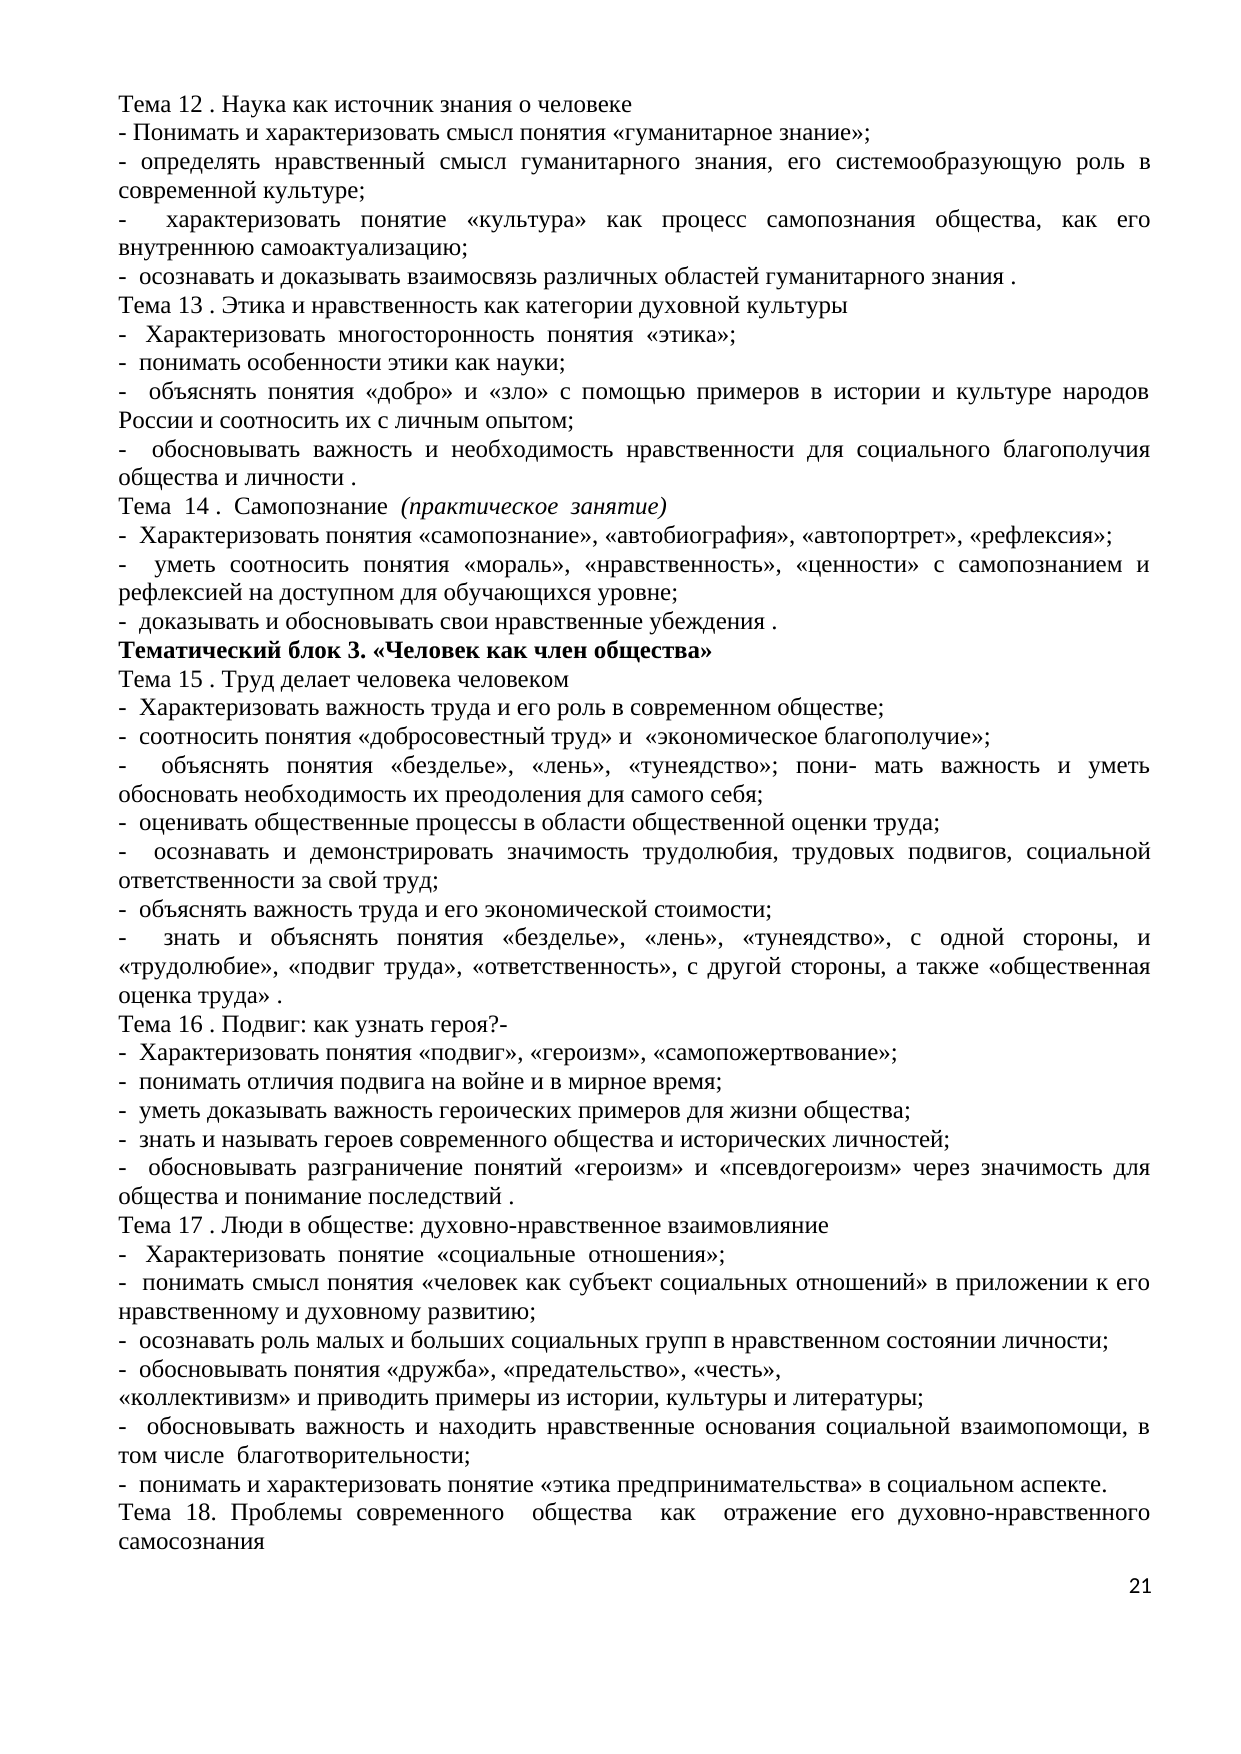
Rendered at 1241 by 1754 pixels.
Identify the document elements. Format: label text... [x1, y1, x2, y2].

text - объяснять понятия «безделье», «лень», «тунеядство»; пони- мать важность и уметь обосновать необходимость их преодоления для самого себя; [118, 750, 1152, 807]
text Тема 14 . Самопознание (практическое занятие) [118, 491, 1152, 520]
text - характеризовать понятие «культура» как процесс самопознания общества, как его внутреннюю самоактуализацию; [118, 204, 1152, 261]
text - Характеризовать важность труда и его роль в современном обществе; [118, 692, 1152, 721]
text Тема 12 . Наука как источник знания о человеке [118, 89, 1152, 117]
text «коллективизм» и приводить примеры из истории, культуры и литературы; [118, 1382, 1152, 1411]
text - Характеризовать многосторонность понятия «этика»; [118, 319, 1152, 347]
text - знать и называть героев современного общества и исторических личностей; [118, 1124, 1152, 1152]
text - соотносить понятия «добросовестный труд» и «экономическое благополучие»; [118, 721, 1152, 750]
text Тема 17 . Люди в обществе: духовно-нравственное взаимовлияние [118, 1210, 1152, 1239]
text - осознавать и доказывать взаимосвязь различных областей гуманитарного знания . [118, 261, 1152, 290]
text - Характеризовать понятия «подвиг», «героизм», «самопожертвование»; [118, 1037, 1152, 1066]
text Тема 18. Проблемы современного общества как отражение его духовно-нравственного самосознания [118, 1497, 1152, 1555]
text Тема 15 . Труд делает человека человеком [118, 664, 1152, 692]
text - понимать смысл понятия «человек как субъект социальных отношений» в приложении к его нравственному и духовному развитию; [118, 1267, 1152, 1325]
text - Характеризовать понятие «социальные отношения»; [118, 1239, 1152, 1267]
text Тематический блок 3. «Человек как член общества» [118, 635, 1152, 664]
text - обосновывать понятия «дружба», «предательство», «честь», [118, 1354, 1152, 1382]
text - уметь соотносить понятия «мораль», «нравственность», «ценности» с самопознанием и рефлексией на доступном для обучающихся уровне; [118, 549, 1152, 606]
text - уметь доказывать важность героических примеров для жизни общества; [118, 1095, 1152, 1124]
text - Характеризовать понятия «самопознание», «автобиография», «автопортрет», «рефлексия»; [118, 520, 1152, 549]
text - обосновывать важность и находить нравственные основания социальной взаимопомощи, в том числе благотворительности; [118, 1411, 1152, 1469]
text Тема 16 . Подвиг: как узнать героя?- [118, 1009, 1152, 1037]
text - понимать особенности этики как науки; [118, 347, 1152, 376]
text - оценивать общественные процессы в области общественной оценки труда; [118, 807, 1152, 836]
text - обосновывать важность и необходимость нравственности для социального благополучия общества и личности . [118, 434, 1152, 491]
text - объяснять важность труда и его экономической стоимости; [118, 894, 1152, 922]
text - знать и объяснять понятия «безделье», «лень», «тунеядство», с одной стороны, и «трудолюбие», «подвиг труда», «ответственность», с другой стороны, а также «общественная оценка труда» . [118, 922, 1152, 1009]
text - Понимать и характеризовать смысл понятия «гуманитарное знание»; [118, 117, 1152, 146]
text - обосновывать разграничение понятий «героизм» и «псевдогероизм» через значимость для общества и понимание последствий . [118, 1152, 1152, 1210]
text - осознавать и демонстрировать значимость трудолюбия, трудовых подвигов, социальной ответственности за свой труд; [118, 836, 1152, 894]
text - понимать отличия подвига на войне и в мирное время; [118, 1066, 1152, 1095]
text - осознавать роль малых и больших социальных групп в нравственном состоянии личности; [118, 1325, 1152, 1354]
text - объяснять понятия «добро» и «зло» с помощью примеров в истории и культуре народов России и соотносить их с личным опытом; [118, 376, 1152, 434]
text - определять нравственный смысл гуманитарного знания, его системообразующую роль в современной культуре; [118, 146, 1152, 204]
text Тема 13 . Этика и нравственность как категории духовной культуры [118, 290, 1152, 319]
text - понимать и характеризовать понятие «этика предпринимательства» в социальном аспекте. [118, 1469, 1152, 1497]
text - доказывать и обосновывать свои нравственные убеждения . [118, 606, 1152, 635]
